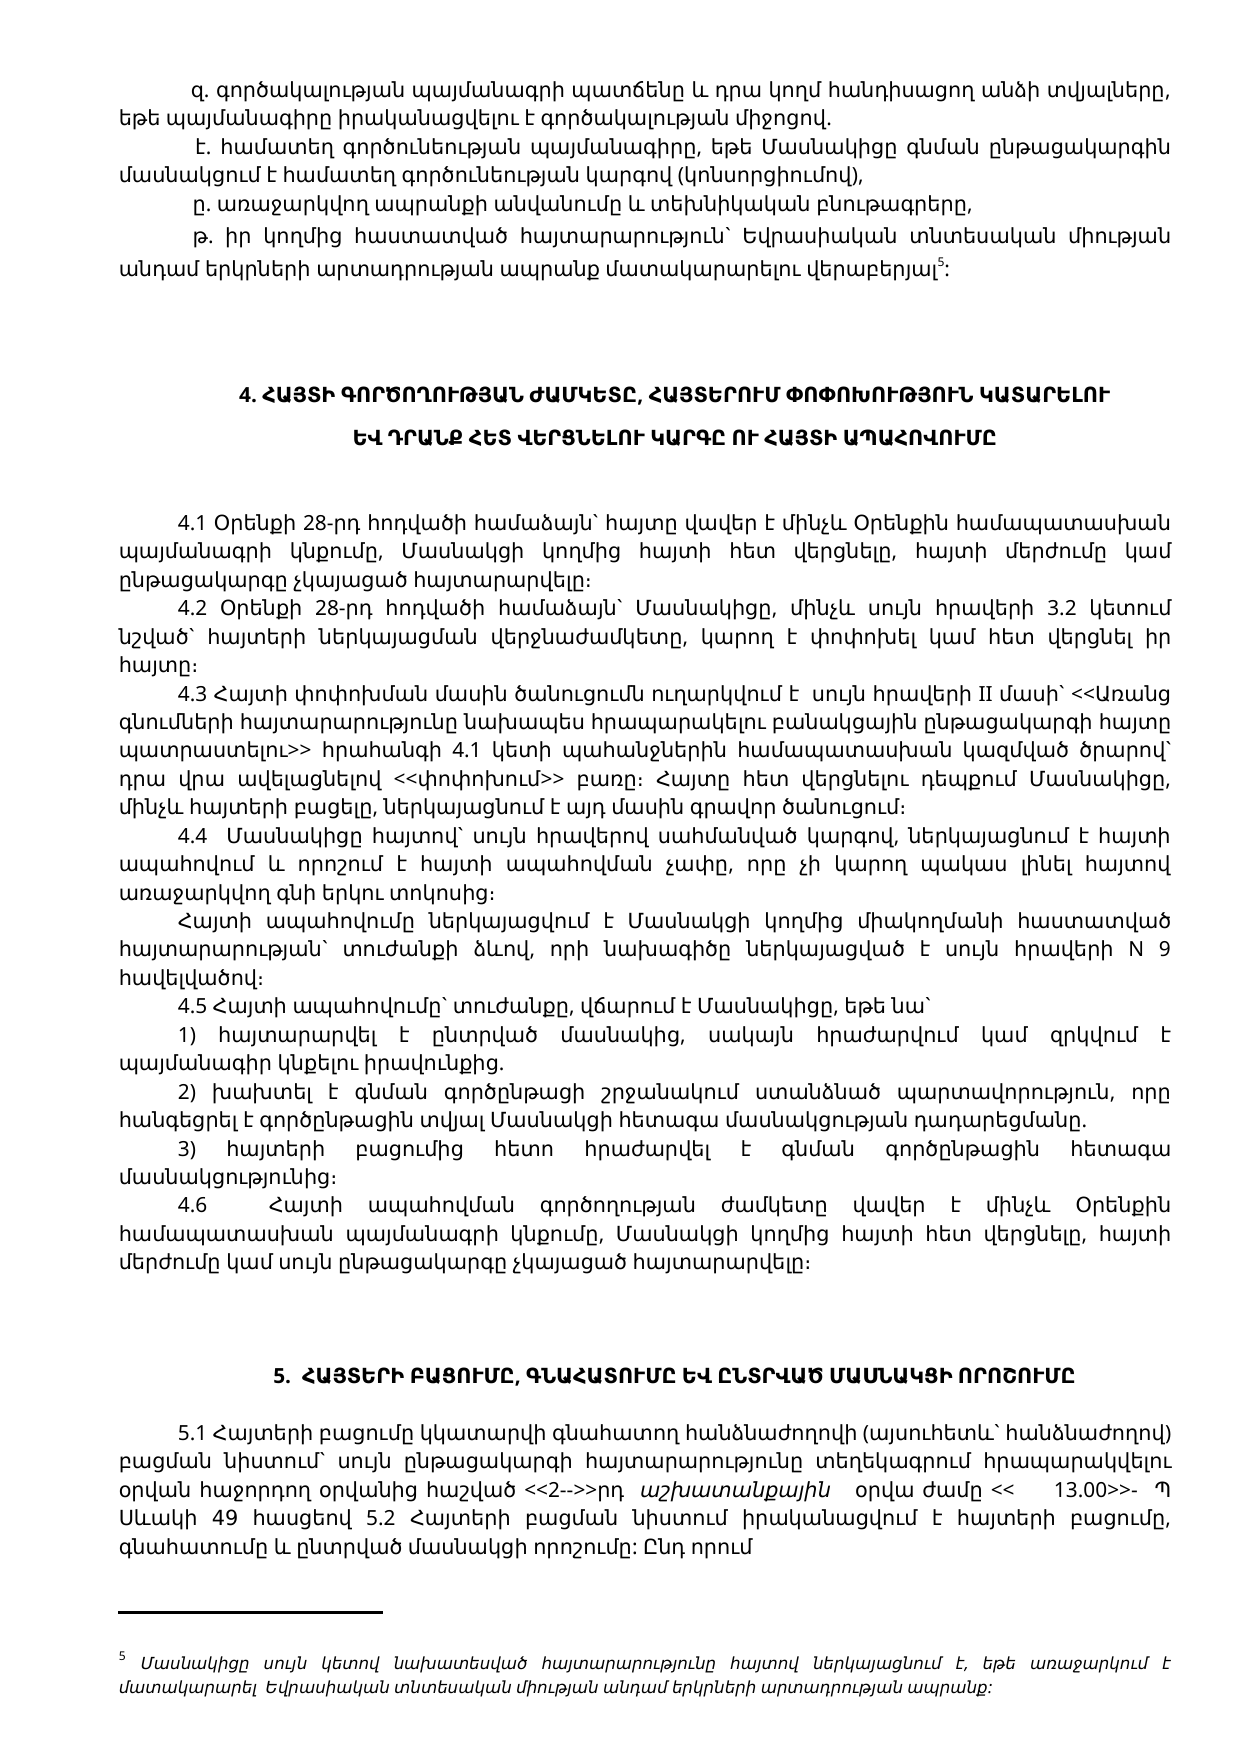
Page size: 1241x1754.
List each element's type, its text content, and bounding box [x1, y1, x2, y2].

text 1) հայտարարվել է ընտրված մասնակից, սակայն հրաժարվում կամ զրկվում է պայմանագիր կնքելու իրավունքից. [118, 1020, 1171, 1077]
text 5. ՀԱՅՏԵՐԻ ԲԱՑՈՒՄԸ, ԳՆԱՀԱՏՈՒՄԸ ԵՎ ԸՆՏՐՎԱԾ ՄԱՍՆԱԿՑԻ ՈՐՈՇՈՒՄԸ [118, 1361, 1171, 1389]
text 4.6 Հայտի ապահովման գործողության ժամկետը վավեր է մինչև Օրենքին համապատասխան պայմանագրի կնքումը, Մասնակցի կողմից հայտի հետ վերցնելը, հայտի մերժումը կամ սույն ընթացակարգը չկայացած հայտարարվելը։ [118, 1191, 1171, 1276]
text 4.4 Մասնակիցը հայտով` սույն հրավերով սահմանված կարգով, ներկայացնում է հայտի ապահովում և որոշում է հայտի ապահովման չափը, որը չի կարող պակաս լինել հայտով առաջարկվող գնի երկու տոկոսից։ [118, 821, 1171, 906]
text Հայտի ապահովումը ներկայացվում է Մասնակցի կողմից միակողմանի հաստատված հայտարարության` տուժանքի ձևով, որի նախագիծը ներկայացված է սույն հրավերի N 9 հավելվածով։ [118, 906, 1171, 991]
text 2) խախտել է գնման գործընթացի շրջանակում ստանձնած պարտավորություն, որը հանգեցրել է գործընթացին տվյալ Մասնակցի հետագա մասնակցության դադարեցմանը. [118, 1077, 1171, 1134]
text 4.1 Օրենքի 28-րդ հոդվածի համաձայն` հայտը վավեր է մինչև Օրենքին համապատասխան պայմանագրի կնքումը, Մասնակցի կողմից հայտի հետ վերցնելը, հայտի մերժումը կամ ընթացակարգը չկայացած հայտարարվելը։ [118, 508, 1171, 593]
text 3) հայտերի բացումից հետո հրաժարվել է գնման գործընթացին հետագա մասնակցությունից։ [118, 1134, 1171, 1191]
text 4.5 Հայտի ապահովումը` տուժանքը, վճարում է Մասնակիցը, եթե նա` [118, 991, 1171, 1020]
text է. համատեղ գործունեության պայմանագիրը, եթե Մասնակիցը գնման ընթացակարգին մասնակցում է համատեղ գործունեության կարգով (կոնսորցիումով), [118, 132, 1171, 189]
text 4.3 Հայտի փոփոխման մասին ծանուցումն ուղարկվում է սույն հրավերի II մասի` <<Առանց գնումների հայտարարությունը նախապես հրապարակելու բանակցային ընթացակարգի հայտը պատրաստելու>> հրահանգի 4.1 կետի պահանջներին համապատասխան կազմված ծրարով` դրա վրա ավելացնելով <<փոփոխում>> բառը։ Հայտը հետ վերցնելու դեպքում Մասնակիցը, մինչև հայտերի բացելը, ներկայացնում է այդ մասին գրավոր ծանուցում։ [118, 679, 1171, 821]
text թ. իր կողմից հաստատված հայտարարություն` Եվրասիական տնտեսական միության անդամ երկրների արտադրության ապրանք մատակարարելու վերաբերյալ: [118, 221, 1171, 282]
text 4. ՀԱՅՏԻ ԳՈՐԾՈՂՈՒԹՅԱՆ ԺԱՄԿԵՏԸ, ՀԱՅՏԵՐՈՒՄ ՓՈՓՈԽՈՒԹՅՈՒՆ ԿԱՏԱՐԵԼՈՒ [118, 380, 1171, 409]
text զ. գործակալության պայմանագրի պատճենը և դրա կողմ հանդիսացող անձի տվյալները, եթե պայմանագիրը իրականացվելու է գործակալության միջոցով. [118, 75, 1171, 132]
text 4.2 Օրենքի 28-րդ հոդվածի համաձայն` Մասնակիցը, մինչև սույն հրավերի 3.2 կետում նշված` հայտերի ներկայացման վերջնաժամկետը, կարող է փոփոխել կամ հետ վերցնել իր հայտը։ [118, 593, 1171, 679]
text ը. առաջարկվող ապրանքի անվանումը և տեխնիկական բնութագրերը, [118, 189, 1171, 217]
text 5.1 Հայտերի բացումը կկատարվի գնահատող հանձնաժողովի (այսուհետև` հանձնաժողով) բացման նիստում` սույն ընթացակարգի հայտարարությունը տեղեկագրում հրապարակվելու օրվան հաջորդող օրվանից հաշված <<2-->>րդ աշխատանքային օրվա ժամը << 13.00>>- Պ Սևակի 49 հասցեով 5.2 Հայտերի բացման նիստում իրականացվում է հայտերի բացումը, գնահատումը և ընտրված մասնակցի որոշումը: Ընդ որում [118, 1418, 1171, 1560]
text ԵՎ ԴՐԱՆՔ ՀԵՏ ՎԵՐՑՆԵԼՈՒ ԿԱՐԳԸ ՈՒ ՀԱՅՏԻ ԱՊԱՀՈՎՈՒՄԸ [118, 423, 1171, 451]
